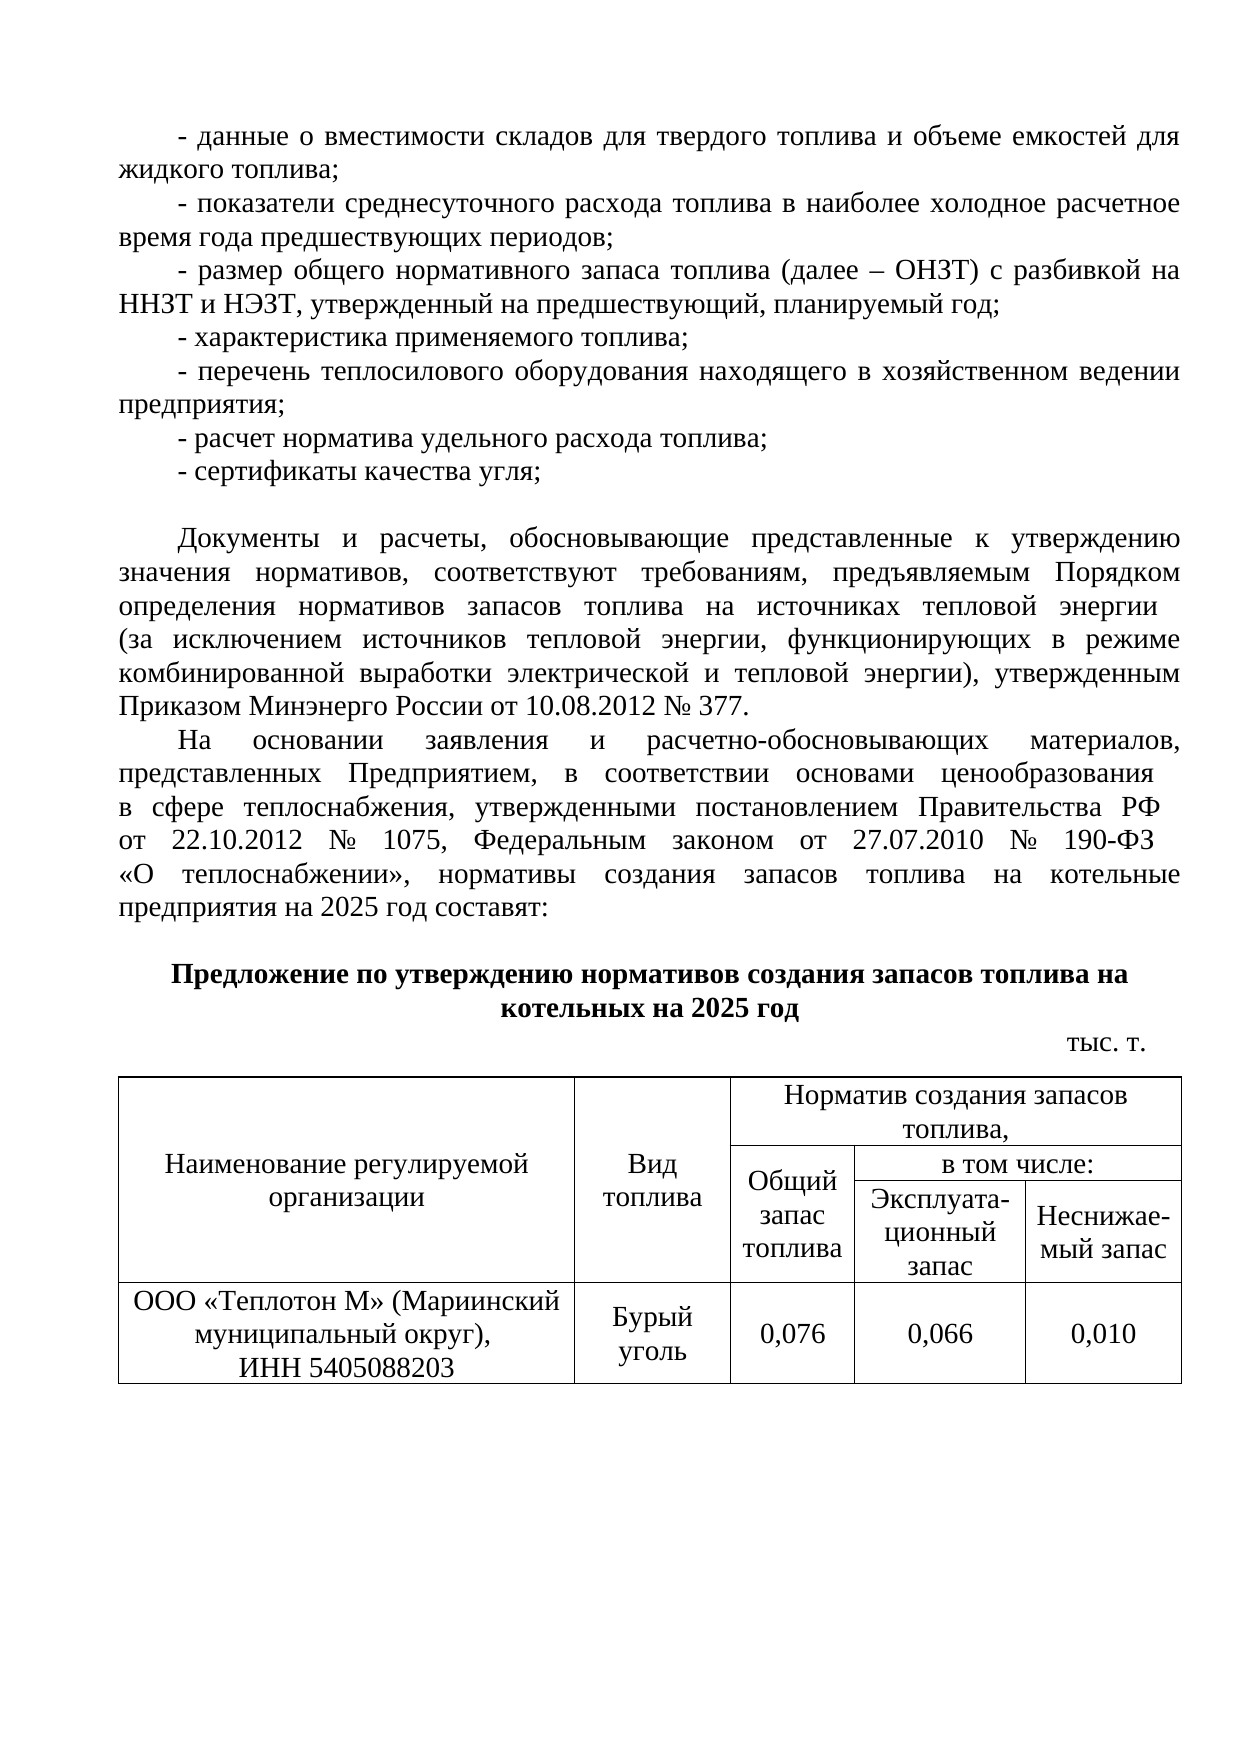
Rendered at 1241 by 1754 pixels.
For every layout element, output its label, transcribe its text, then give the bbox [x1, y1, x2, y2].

text - размер общего нормативного запаса топлива (далее – ОНЗТ) с разбивкой на ННЗТ и НЭЗТ, утвержденный на предшествующий, планируемый год; [118, 252, 1181, 319]
text - перечень теплосилового оборудования находящего в хозяйственном ведении предприятия; [118, 353, 1181, 420]
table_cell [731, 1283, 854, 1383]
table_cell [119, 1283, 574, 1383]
text Документы и расчеты, обосновывающие представленные к утверждению значения нормативов, соответствуют требованиям, предъявляемым Порядком определения нормативов запасов топлива на источниках тепловой энергии (за исключением источников тепловой энергии, функционирующих в режиме комбинированной выработки электрической и тепловой энергии), утвержденным Приказом Минэнерго России от 10.08.2012 № 377. [118, 521, 1181, 722]
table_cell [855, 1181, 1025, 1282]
text - данные о вместимости складов для твердого топлива и объеме емкостей для жидкого топлива; [118, 118, 1181, 185]
text На основании заявления и расчетно-обосновывающих материалов, представленных Предприятием, в соответствии основами ценообразования в сфере теплоснабжения, утвержденными постановлением Правительства РФ от 22.10.2012 № 1075, Федеральным законом от 27.07.2010 № 190-ФЗ «О теплоснабжении», нормативы создания запасов топлива на котельные предприятия на 2025 год составят: [118, 722, 1181, 923]
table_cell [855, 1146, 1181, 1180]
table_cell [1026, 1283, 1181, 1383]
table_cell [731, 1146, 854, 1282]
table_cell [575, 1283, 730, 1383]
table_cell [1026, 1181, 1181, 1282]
text - характеристика применяемого топлива; [118, 319, 1181, 353]
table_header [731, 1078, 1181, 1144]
text - сертификаты качества угля; [118, 453, 1181, 487]
text - показатели среднесуточного расхода топлива в наиболее холодное расчетное время года предшествующих периодов; [118, 185, 1181, 252]
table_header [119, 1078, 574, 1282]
text тыс. т. [868, 1024, 1240, 1057]
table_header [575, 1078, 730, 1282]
text - расчет норматива удельного расхода топлива; [118, 420, 1181, 453]
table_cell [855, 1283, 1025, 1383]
text Предложение по утверждению нормативов создания запасов топлива на котельных на 2025 год [118, 957, 1181, 1024]
